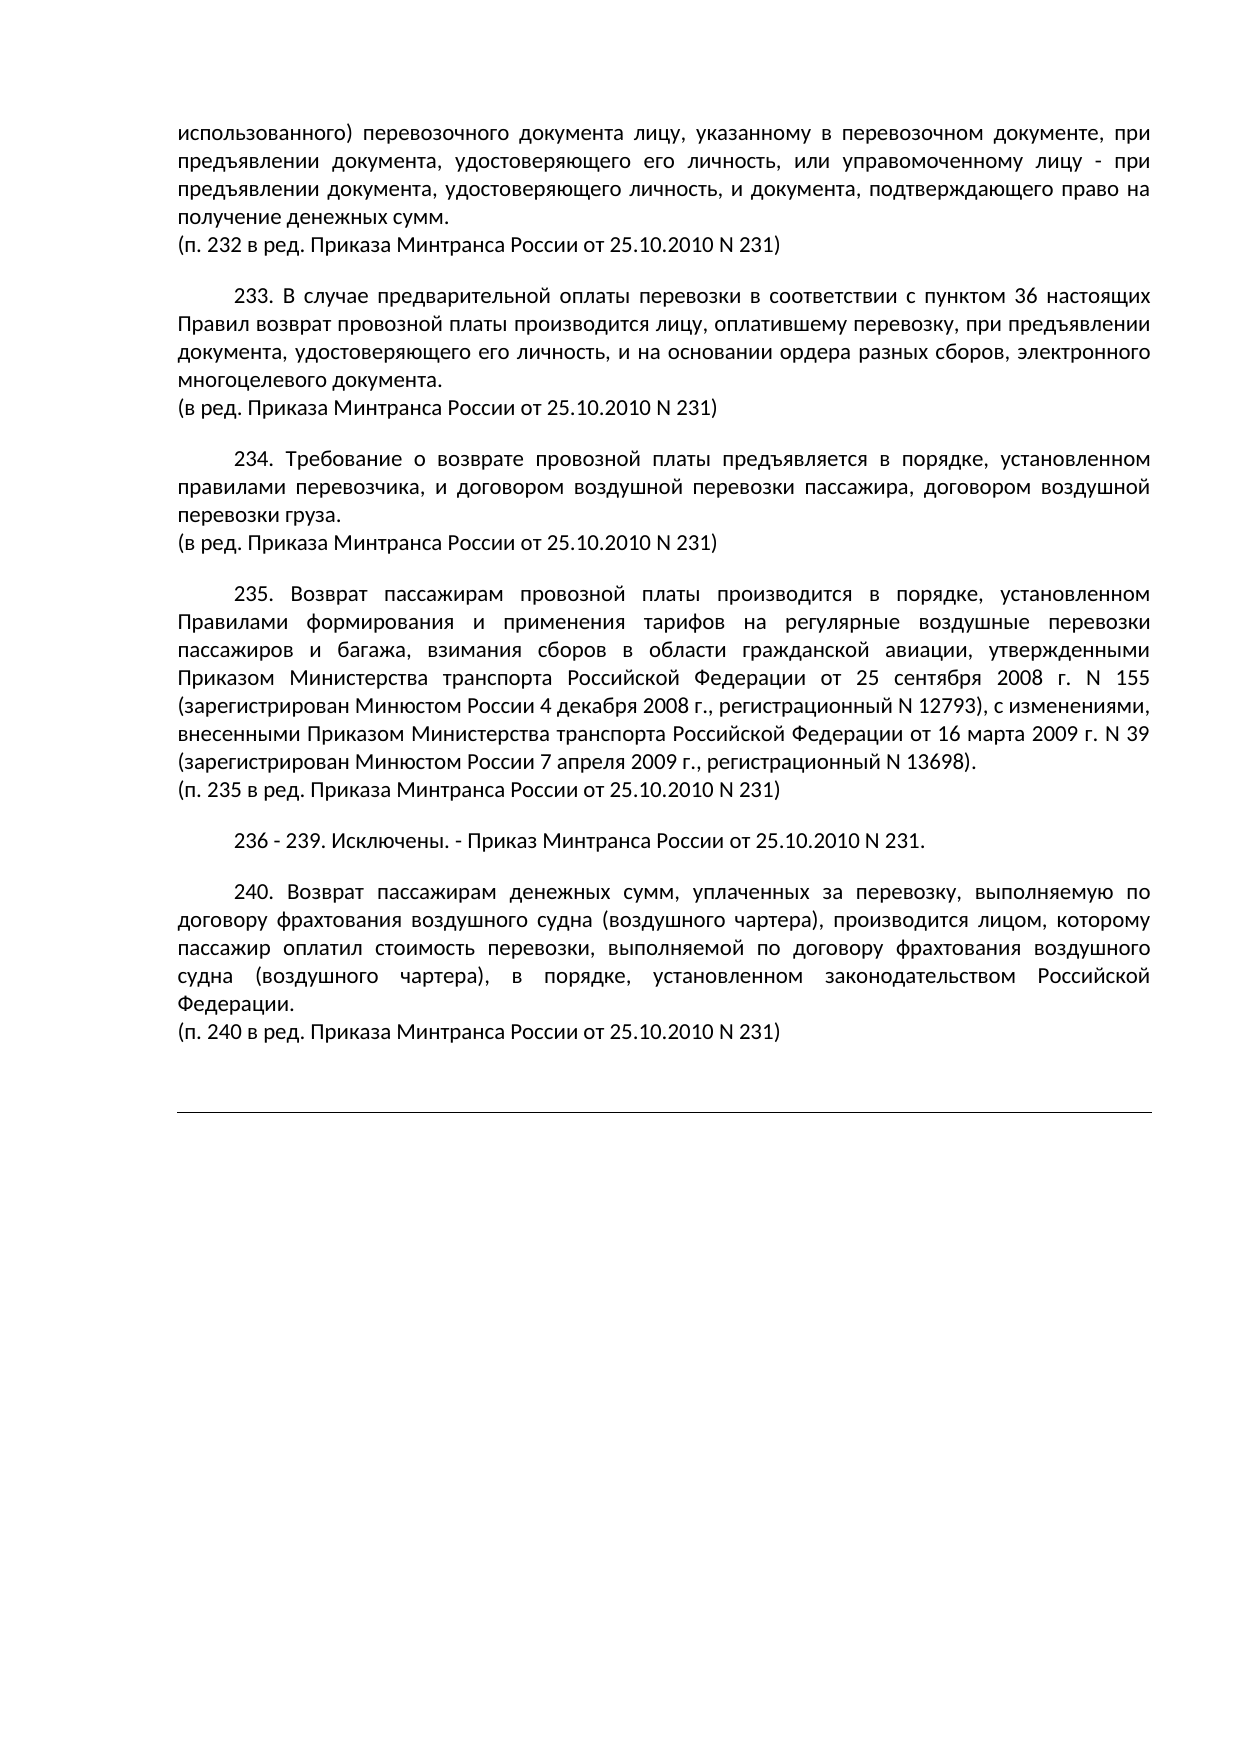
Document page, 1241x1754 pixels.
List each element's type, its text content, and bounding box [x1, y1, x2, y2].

text 240. Возврат пассажирам денежных сумм, уплаченных за перевозку, выполняемую по договору фрахтования воздушного судна (воздушного чартера), производится лицом, которому пассажир оплатил стоимость перевозки, выполняемой по договору фрахтования воздушного судна (воздушного чартера), в порядке, установленном законодательством Российской Федерации. [177, 877, 1152, 1017]
text (п. 232 в ред. Приказа Минтранса России от 25.10.2010 N 231) [177, 230, 1152, 258]
text 233. В случае предварительной оплаты перевозки в соответствии с пунктом 36 настоящих Правил возврат провозной платы производится лицу, оплатившему перевозку, при предъявлении документа, удостоверяющего его личность, и на основании ордера разных сборов, электронного многоцелевого документа. [177, 281, 1152, 393]
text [177, 118, 1152, 230]
text 234. Требование о возврате провозной платы предъявляется в порядке, установленном правилами перевозчика, и договором воздушной перевозки пассажира, договором воздушной перевозки груза. [177, 444, 1152, 528]
text (в ред. Приказа Минтранса России от 25.10.2010 N 231) [177, 528, 1152, 556]
text 235. Возврат пассажирам провозной платы производится в порядке, установленном Правилами формирования и применения тарифов на регулярные воздушные перевозки пассажиров и багажа, взимания сборов в области гражданской авиации, утвержденными Приказом Министерства транспорта Российской Федерации от 25 сентября 2008 г. N 155 (зарегистрирован Минюстом России 4 декабря 2008 г., регистрационный N 12793), с изменениями, внесенными Приказом Министерства транспорта Российской Федерации от 16 марта 2009 г. N 39 (зарегистрирован Минюстом России 7 апреля 2009 г., регистрационный N 13698). [177, 579, 1152, 775]
text (п. 235 в ред. Приказа Минтранса России от 25.10.2010 N 231) [177, 775, 1152, 803]
text 236 - 239. Исключены. - Приказ Минтранса России от 25.10.2010 N 231. [177, 826, 1152, 854]
text (в ред. Приказа Минтранса России от 25.10.2010 N 231) [177, 393, 1152, 421]
text (п. 240 в ред. Приказа Минтранса России от 25.10.2010 N 231) [177, 1017, 1152, 1045]
